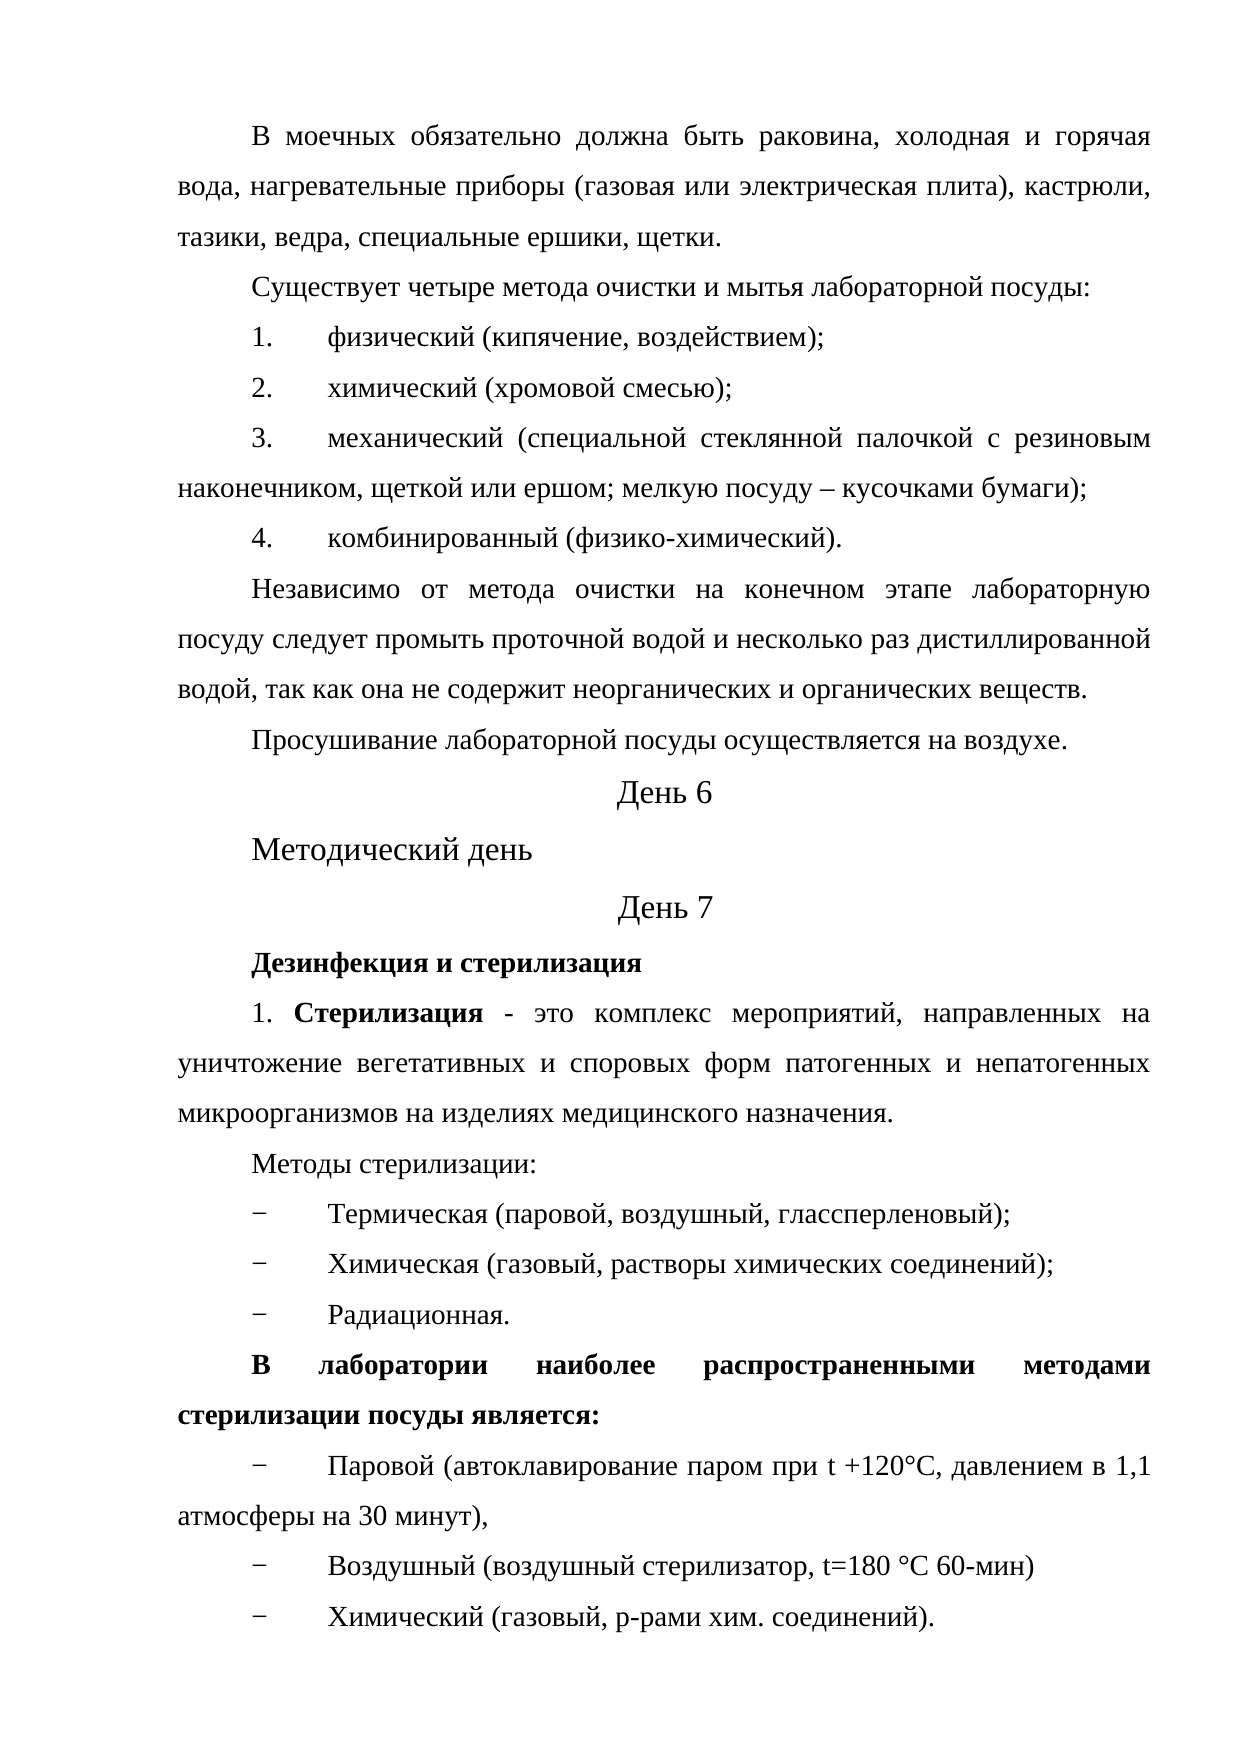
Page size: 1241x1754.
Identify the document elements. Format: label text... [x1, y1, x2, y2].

list Воздушный (воздушный стерилизатор, t=180 °С 60-мин) [177, 1548, 1152, 1582]
text День 6 [177, 772, 1152, 811]
text Методы стерилизации: [177, 1146, 1152, 1179]
text 1. Стерилизация - это комплекс мероприятий, направленных на уничтожение вегетативных и споровых форм патогенных и непатогенных микроорганизмов на изделиях медицинского назначения. [177, 995, 1152, 1129]
text Существует четыре метода очистки и мытья лабораторной посуды: [177, 269, 1152, 303]
list Химический (газовый, р-рами хим. соединений). [177, 1599, 1152, 1632]
text Независимо от метода очистки на конечном этапе лабораторную посуду следует промыть проточной водой и несколько раз дистиллированной водой, так как она не содержит неорганических и органических веществ. [177, 571, 1152, 705]
text День 7 [177, 887, 1152, 926]
list комбинированный (физико-химический). [177, 521, 1152, 554]
text В лаборатории наиболее распространенными методами стерилизации посуды является: [177, 1347, 1152, 1431]
text Методический день [177, 830, 1152, 868]
list Паровой (автоклавирование паром при t +120°С, давлением в 1,1 атмосферы на 30 минут), [177, 1448, 1152, 1532]
text В моечных обязательно должна быть раковина, холодная и горячая вода, нагревательные приборы (газовая или электрическая плита), кастрюли, тазики, ведра, специальные ершики, щетки. [177, 118, 1152, 252]
list Термическая (паровой, воздушный, глассперленовый); [177, 1196, 1152, 1230]
list физический (кипячение, воздействием); [177, 319, 1152, 353]
text Дезинфекция и стерилизация [177, 945, 1152, 978]
list Химическая (газовый, растворы химических соединений); [177, 1247, 1152, 1280]
list Радиационная. [177, 1297, 1152, 1330]
text Просушивание лабораторной посуды осуществляется на воздухе. [177, 722, 1152, 755]
list механический (специальной стеклянной палочкой с резиновым наконечником, щеткой или ершом; мелкую посуду – кусочками бумаги); [177, 420, 1152, 504]
list химический (хромовой смесью); [177, 370, 1152, 403]
